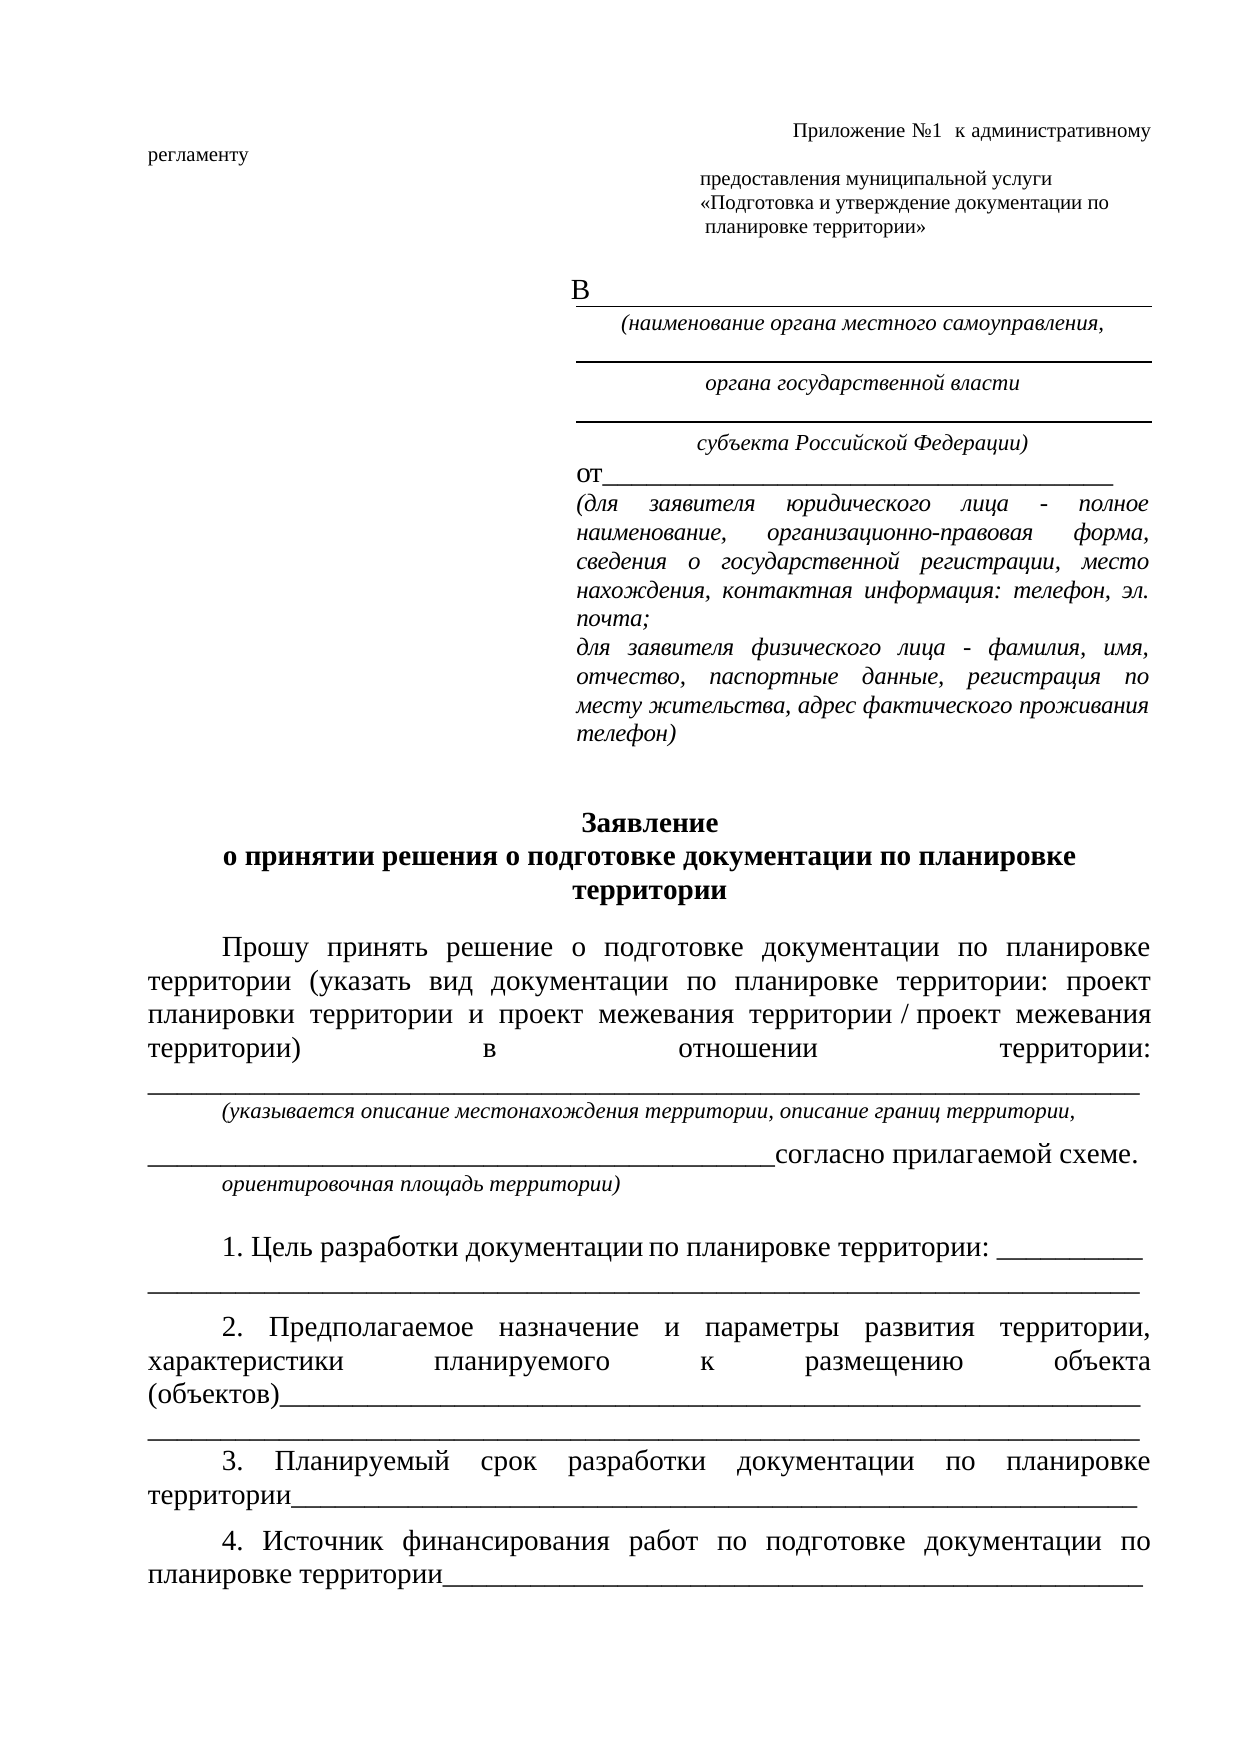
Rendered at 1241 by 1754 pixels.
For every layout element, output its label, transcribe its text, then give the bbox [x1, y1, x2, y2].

text органа государственной власти [576, 363, 1152, 395]
text ориентировочная площадь территории) [148, 1170, 1152, 1196]
text «Подготовка и утверждение документации по [148, 190, 1152, 214]
text о принятии решения о подготовке документации по планировке территории [148, 838, 1152, 906]
text ____________________________________________________________________ [148, 1263, 1152, 1297]
text В [148, 272, 1152, 306]
text для заявителя физического лица - фамилия, имя, отчество, паспортные данные, регистрация по месту жительства, адрес фактического проживания телефон) [576, 632, 1152, 747]
text 4. Источник финансирования работ по подготовке документации по планировке территории________________________________________________ [148, 1523, 1152, 1590]
text 3. Планируемый срок разработки документации по планировке территории__________________________________________________________ [148, 1443, 1152, 1510]
text Прошу принять решение о подготовке документации по планировке территории (указать вид документации по планировке территории: проект планировки территории и проект межевания территории / проект межевания территории) в отношении территории: ____________________________________________________________________ [148, 929, 1152, 1097]
text 1. Цель разработки документации по планировке территории: __________ [148, 1229, 1152, 1263]
text ____________________________________________________________________ [148, 1410, 1152, 1443]
text ___________________________________________согласно прилагаемой схеме. [148, 1136, 1152, 1170]
text планировке территории» [148, 214, 1152, 238]
text от___________________________________ [576, 455, 1152, 488]
text 2. Предполагаемое назначение и параметры развития территории, характеристики планируемого к размещению объекта (объектов)___________________________________________________________ [148, 1309, 1152, 1410]
text (указывается описание местонахождения территории, описание границ территории, [148, 1097, 1152, 1124]
text Приложение №1 к административному регламенту [148, 118, 1152, 166]
text субъекта Российской Федерации) [576, 423, 1152, 455]
text предоставления муниципальной услуги [148, 166, 1152, 190]
text Заявление [148, 805, 1152, 838]
text (наименование органа местного самоуправления, [576, 307, 1152, 335]
text (для заявителя юридического лица - полное наименование, организационно-правовая форма, сведения о государственной регистрации, место нахождения, контактная информация: телефон, эл. почта; [576, 488, 1152, 632]
